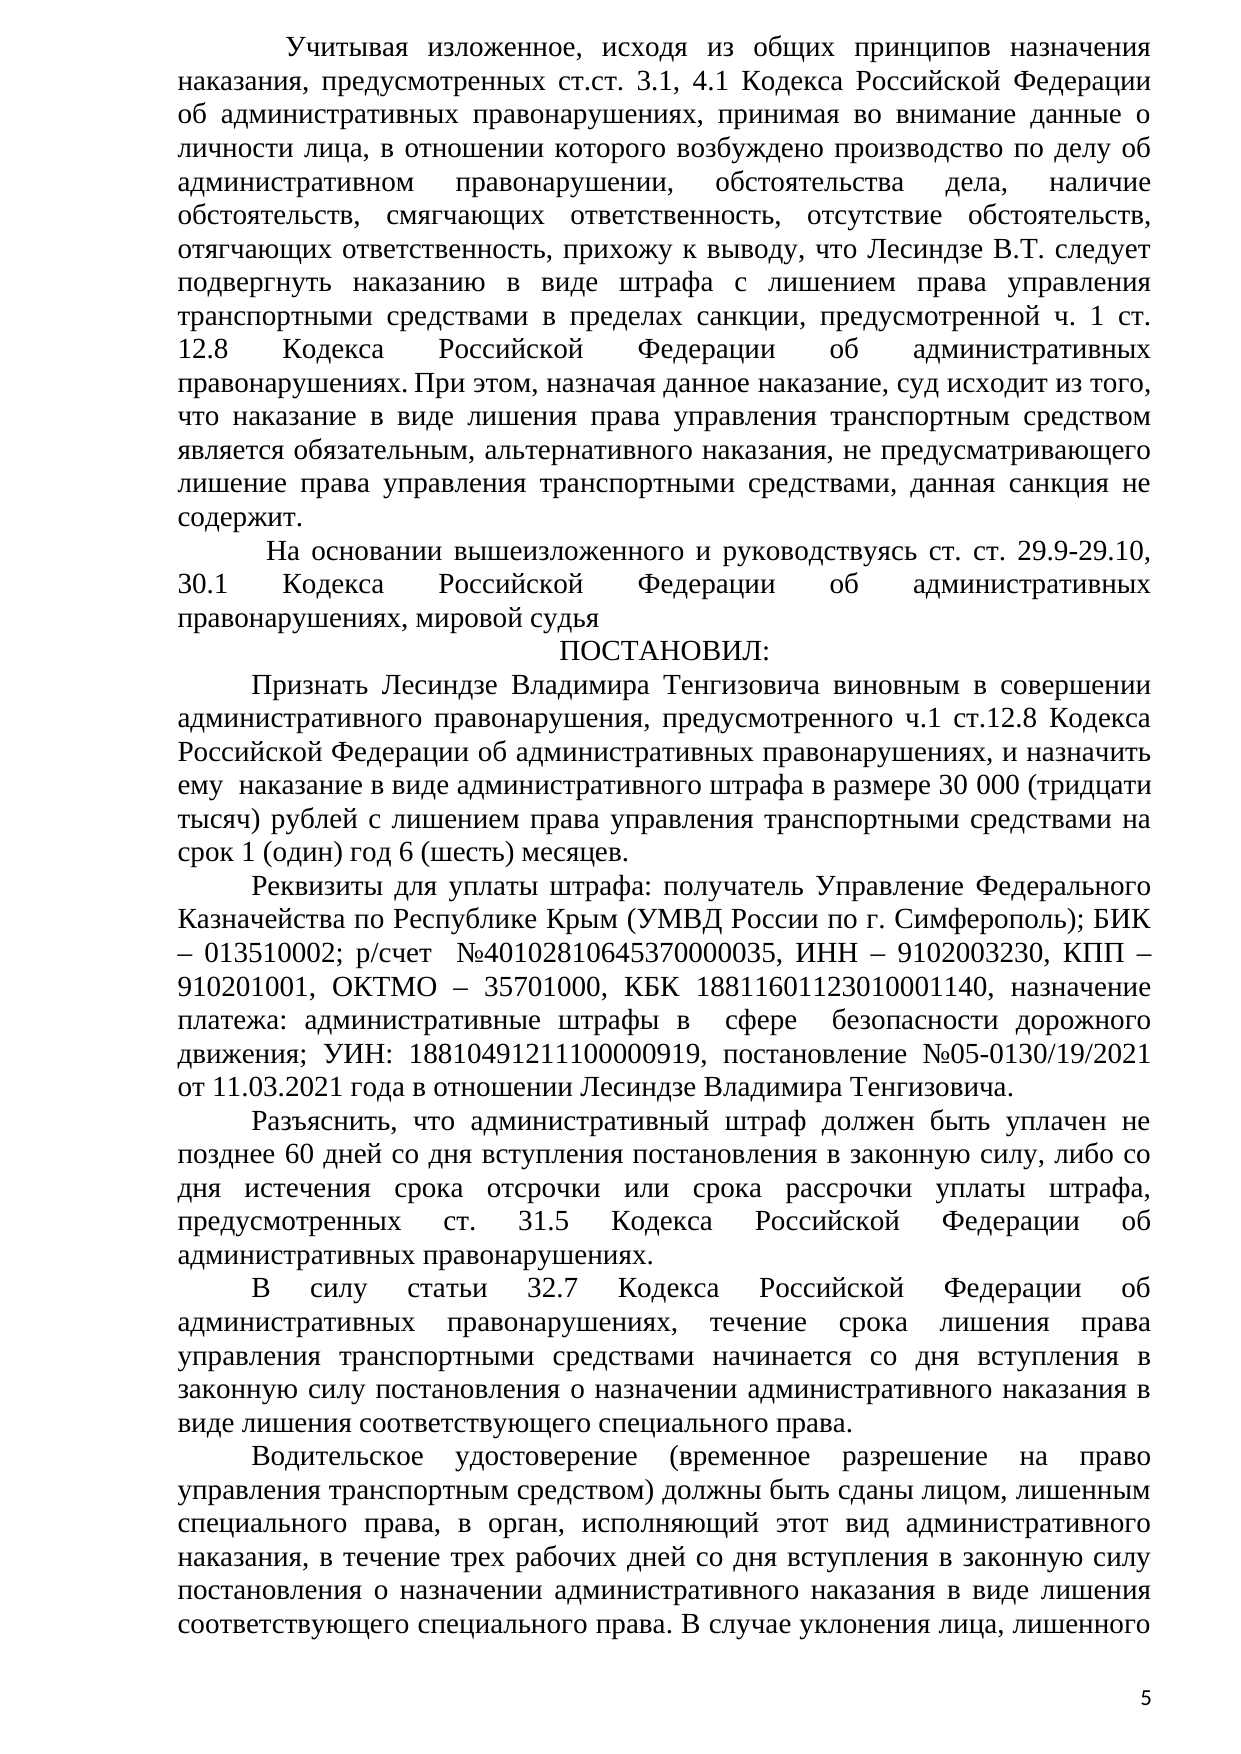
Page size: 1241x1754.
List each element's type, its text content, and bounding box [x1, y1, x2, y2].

text ПОСТАНОВИЛ: [177, 633, 1152, 667]
text В силу статьи 32.7 Кодекса Российской Федерации об административных правонарушениях, течение срока лишения права управления транспортными средствами начинается со дня вступления в законную силу постановления о назначении административного наказания в виде лишения соответствующего специального права. [177, 1271, 1152, 1438]
text На основании вышеизложенного и руководствуясь ст. ст. 29.9-29.10, 30.1 Кодекса Российской Федерации об административных правонарушениях, мировой судья [177, 533, 1152, 633]
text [177, 1438, 1152, 1639]
text Разъяснить, что административный штраф должен быть уплачен не позднее 60 дней со дня вступления постановления в законную силу, либо со дня истечения срока отсрочки или срока рассрочки уплаты штрафа, предусмотренных ст. 31.5 Кодекса Российской Федерации об административных правонарушениях. [177, 1103, 1152, 1271]
text Признать Лесиндзе Владимира Тенгизовича виновным в совершении административного правонарушения, предусмотренного ч.1 ст.12.8 Кодекса Российской Федерации об административных правонарушениях, и назначить ему наказание в виде административного штрафа в размере 30 000 (тридцати тысяч) рублей с лишением права управления транспортными средствами на срок 1 (один) год 6 (шесть) месяцев. [177, 667, 1152, 868]
text Реквизиты для уплаты штрафа: получатель Управление Федерального Казначейства по Республике Крым (УМВД России по г. Симферополь); БИК – 013510002; р/счет №40102810645370000035, ИНН – 9102003230, КПП – 910201001, ОКТМО – 35701000, КБК 18811601123010001140, назначение платежа: административные штрафы в сфере безопасности дорожного движения; УИН: 18810491211100000919, постановление №05-0130/19/2021 от 11.03.2021 года в отношении Лесиндзе Владимира Тенгизовича. [177, 868, 1152, 1103]
text Учитывая изложенное, исходя из общих принципов назначения наказания, предусмотренных ст.ст. 3.1, 4.1 Кодекса Российской Федерации об административных правонарушениях, принимая во внимание данные о личности лица, в отношении которого возбуждено производство по делу об административном правонарушении, обстоятельства дела, наличие обстоятельств, смягчающих ответственность, отсутствие обстоятельств, отягчающих ответственность, прихожу к выводу, что Лесиндзе В.Т. следует подвергнуть наказанию в виде штрафа с лишением права управления транспортными средствами в пределах санкции, предусмотренной ч. 1 ст. 12.8 Кодекса Российской Федерации об административных правонарушениях. При этом, назначая данное наказание, суд исходит из того, что наказание в виде лишения права управления транспортным средством является обязательным, альтернативного наказания, не предусматривающего лишение права управления транспортными средствами, данная санкция не содержит. [177, 29, 1152, 533]
